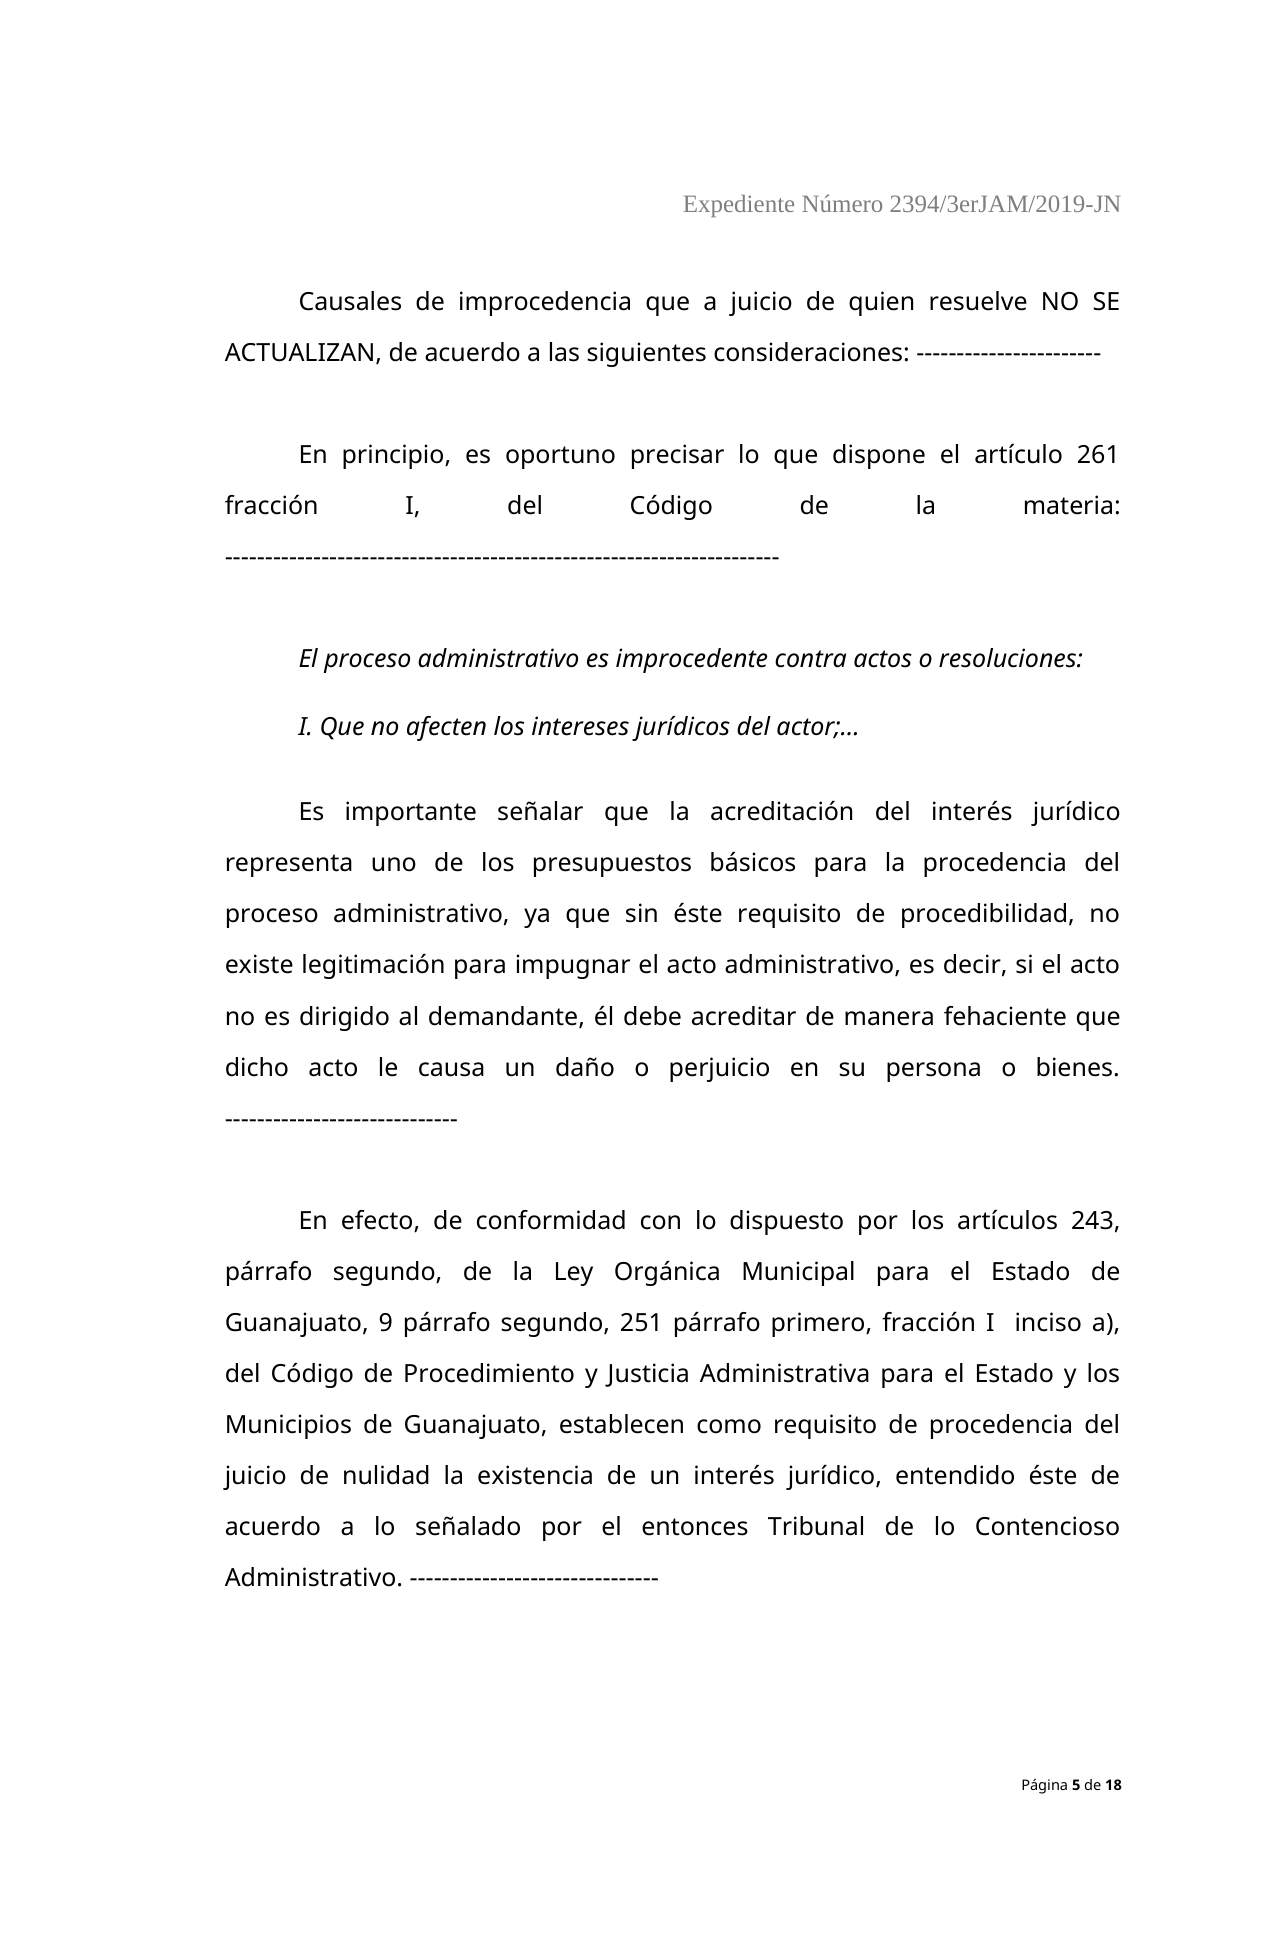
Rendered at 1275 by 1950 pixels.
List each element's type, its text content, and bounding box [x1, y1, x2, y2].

text Es importante señalar que la acreditación del interés jurídico representa uno de los presupuestos básicos para la procedencia del proceso administrativo, ya que sin éste requisito de procedibilidad, no existe legitimación para impugnar el acto administrativo, es decir, si el acto no es dirigido al demandante, él debe acreditar de manera fehaciente que dicho acto le causa un daño o perjuicio en su persona o bienes. ----------------------------- [224, 794, 1121, 1134]
text Causales de improcedencia que a juicio de quien resuelve NO SE ACTUALIZAN, de acuerdo a las siguientes consideraciones: ----------------------- [224, 283, 1121, 369]
text El proceso administrativo es improcedente contra actos o resoluciones: [224, 641, 1121, 675]
text En efecto, de conformidad con lo dispuesto por los artículos 243, párrafo segundo, de la Ley Orgánica Municipal para el Estado de Guanajuato, 9 párrafo segundo, 251 párrafo primero, fracción I inciso a), del Código de Procedimiento y Justicia Administrativa para el Estado y los Municipios de Guanajuato, establecen como requisito de procedencia del juicio de nulidad la existencia de un interés jurídico, entendido éste de acuerdo a lo señalado por el entonces Tribunal de lo Contencioso Administrativo. ------------------------------- [224, 1202, 1121, 1594]
text En principio, es oportuno precisar lo que dispone el artículo 261 fracción I, del Código de la materia: --------------------------------------------------------------------- [224, 437, 1121, 573]
text I. Que no afecten los intereses jurídicos del actor;… [224, 709, 1121, 743]
